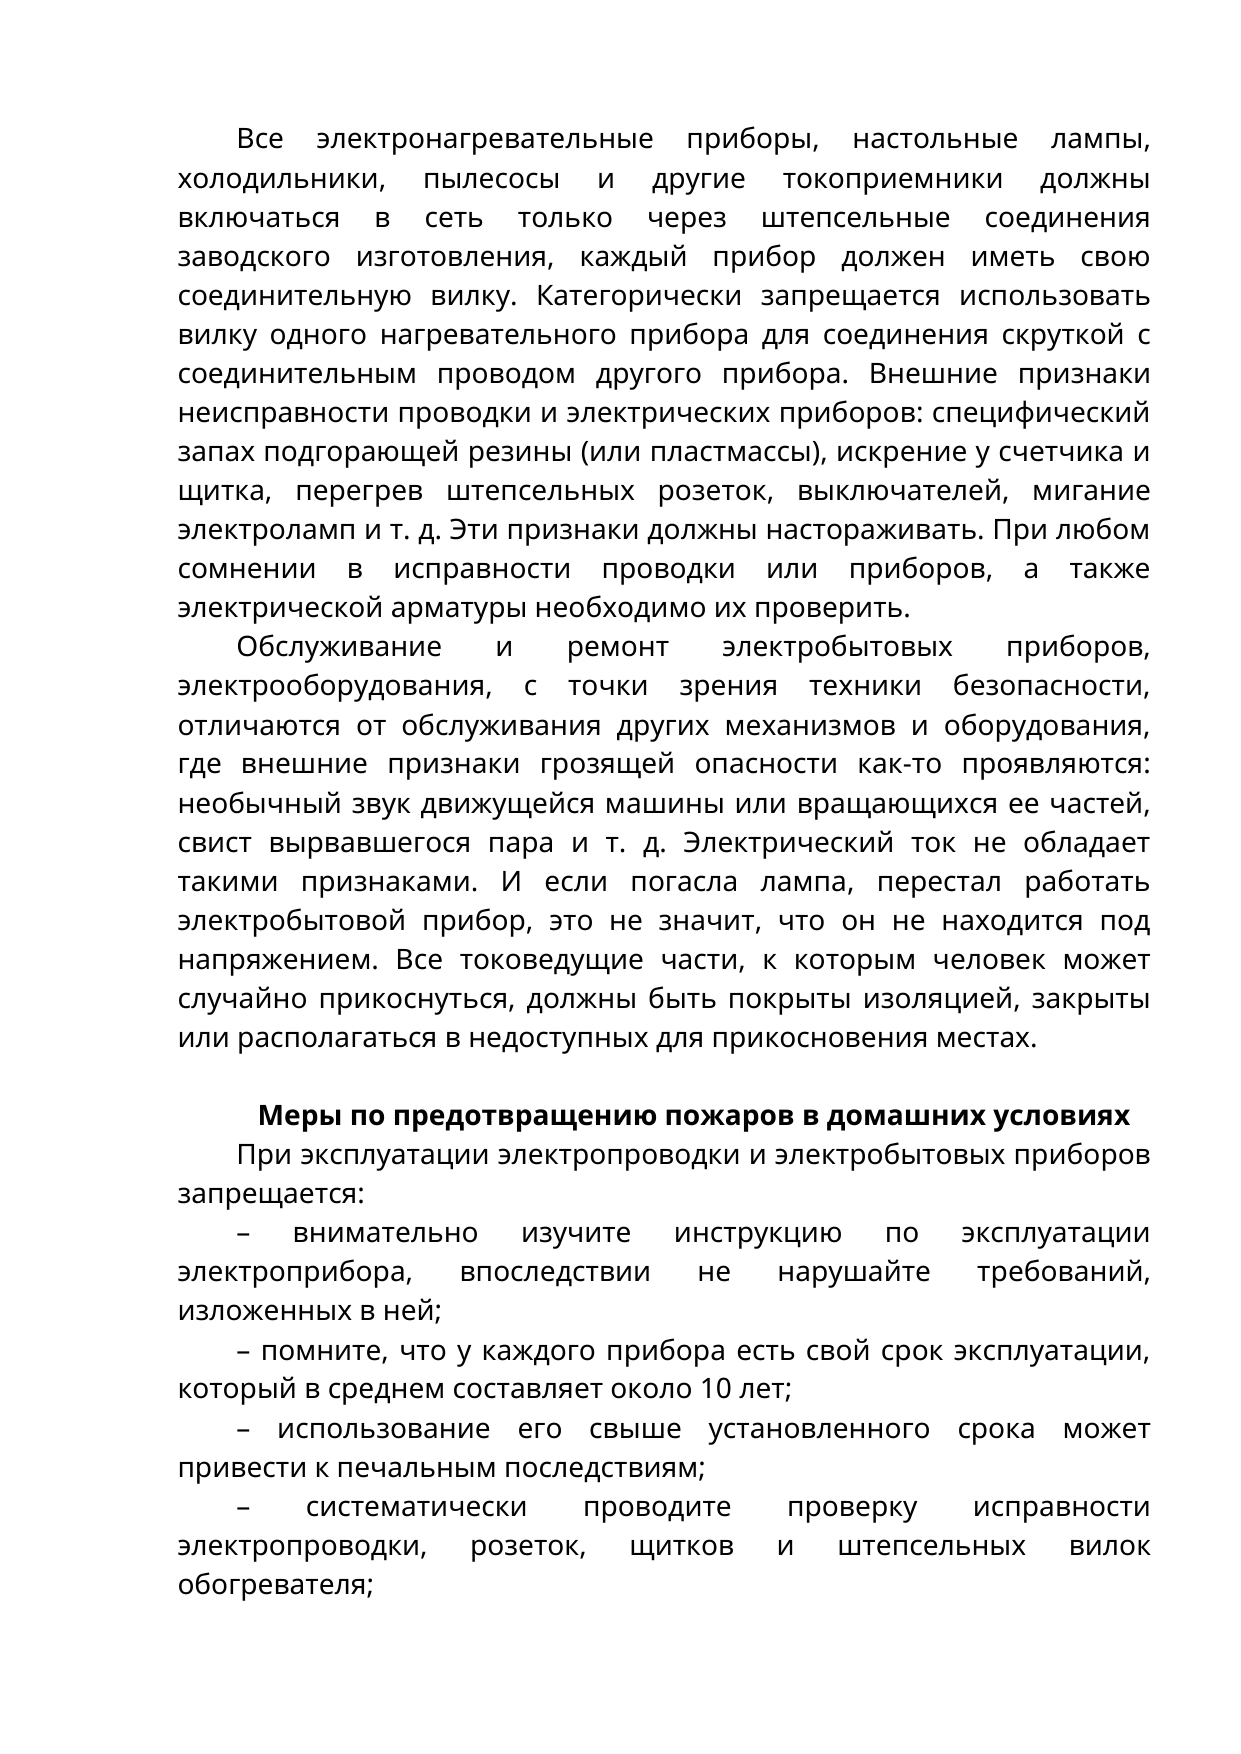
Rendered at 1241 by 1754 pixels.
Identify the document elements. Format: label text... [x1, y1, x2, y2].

text Обслуживание и ремонт электробытовых приборов, электрооборудования, с точки зрения техники безопасности, отличаются от обслуживания других механизмов и оборудования, где внешние признаки грозящей опасности как-то проявляются: необычный звук движущейся машины или вращающихся ее частей, свист вырвавшегося пара и т. д. Электрический ток не обладает такими признаками. И если погасла лампа, перестал работать электробытовой прибор, это не значит, что он не находится под напряжением. Все токоведущие части, к которым человек может случайно прикоснуться, должны быть покрыты изоляцией, закрыты или располагаться в недоступных для прикосновения местах. [177, 626, 1152, 1056]
text – внимательно изучите инструкцию по эксплуатации электроприбора, впоследствии не нарушайте требований, изложенных в ней; [177, 1212, 1152, 1329]
text Все электронагревательные приборы, настольные лампы, холодильники, пылесосы и другие токоприемники должны включаться в сеть только через штепсельные соединения заводского изготовления, каждый прибор должен иметь свою соединительную вилку. Категорически запрещается использовать вилку одного нагревательного прибора для соединения скруткой с соединительным проводом другого прибора. Внешние признаки неисправности проводки и электрических приборов: специфический запах подгорающей резины (или пластмассы), искрение у счетчика и щитка, перегрев штепсельных розеток, выключателей, мигание электроламп и т. д. Эти признаки должны настораживать. При любом сомнении в исправности проводки или приборов, а также электрической арматуры необходимо их проверить. [177, 118, 1152, 626]
text – систематически проводите проверку исправности электропроводки, розеток, щитков и штепсельных вилок обогревателя; [177, 1485, 1152, 1602]
text – использование его свыше установленного срока может привести к печальным последствиям; [177, 1407, 1152, 1485]
text При эксплуатации электропроводки и электробытовых приборов запрещается: [177, 1134, 1152, 1212]
text Меры по предотвращению пожаров в домашних условиях [177, 1095, 1152, 1134]
text – помните, что у каждого прибора есть свой срок эксплуатации, который в среднем составляет около 10 лет; [177, 1329, 1152, 1407]
